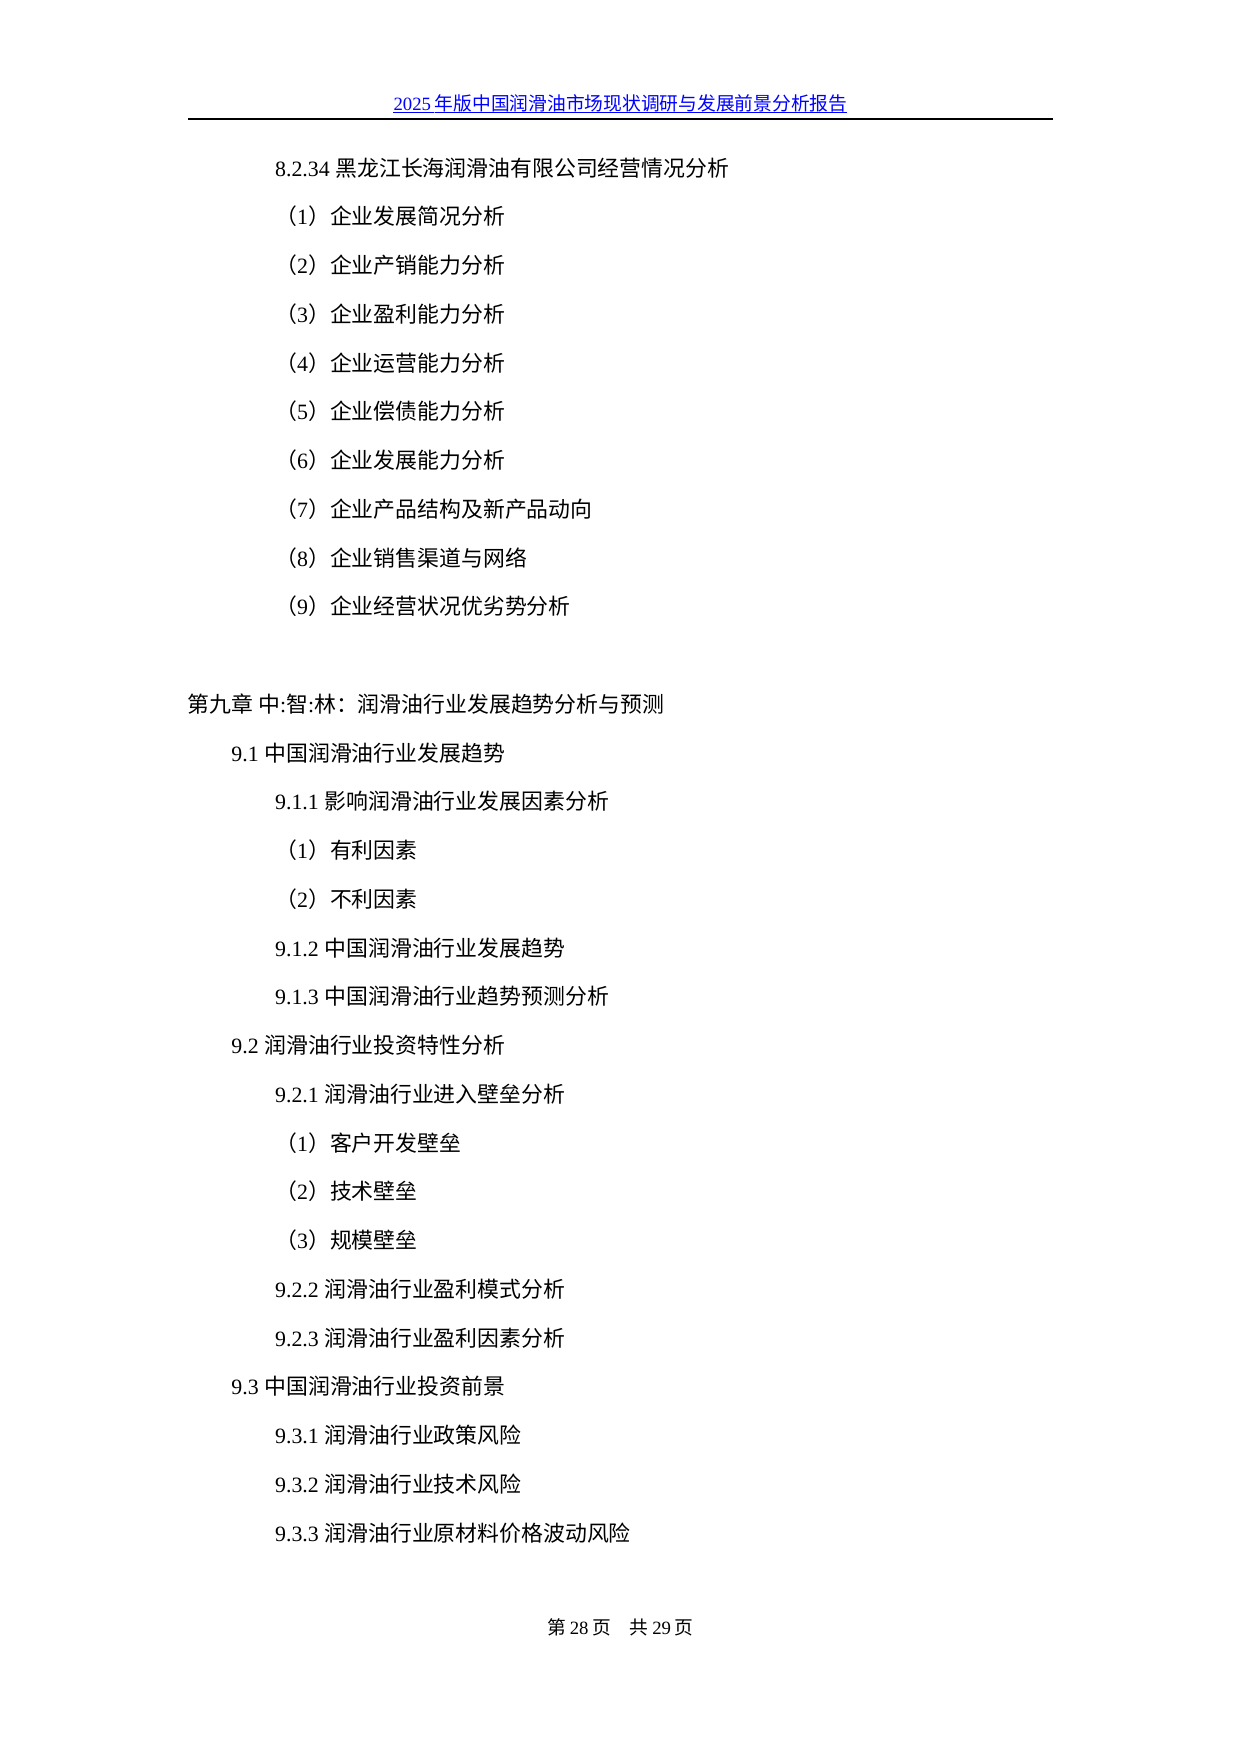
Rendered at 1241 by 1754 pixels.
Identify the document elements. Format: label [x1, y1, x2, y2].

text [187, 150, 1053, 1548]
